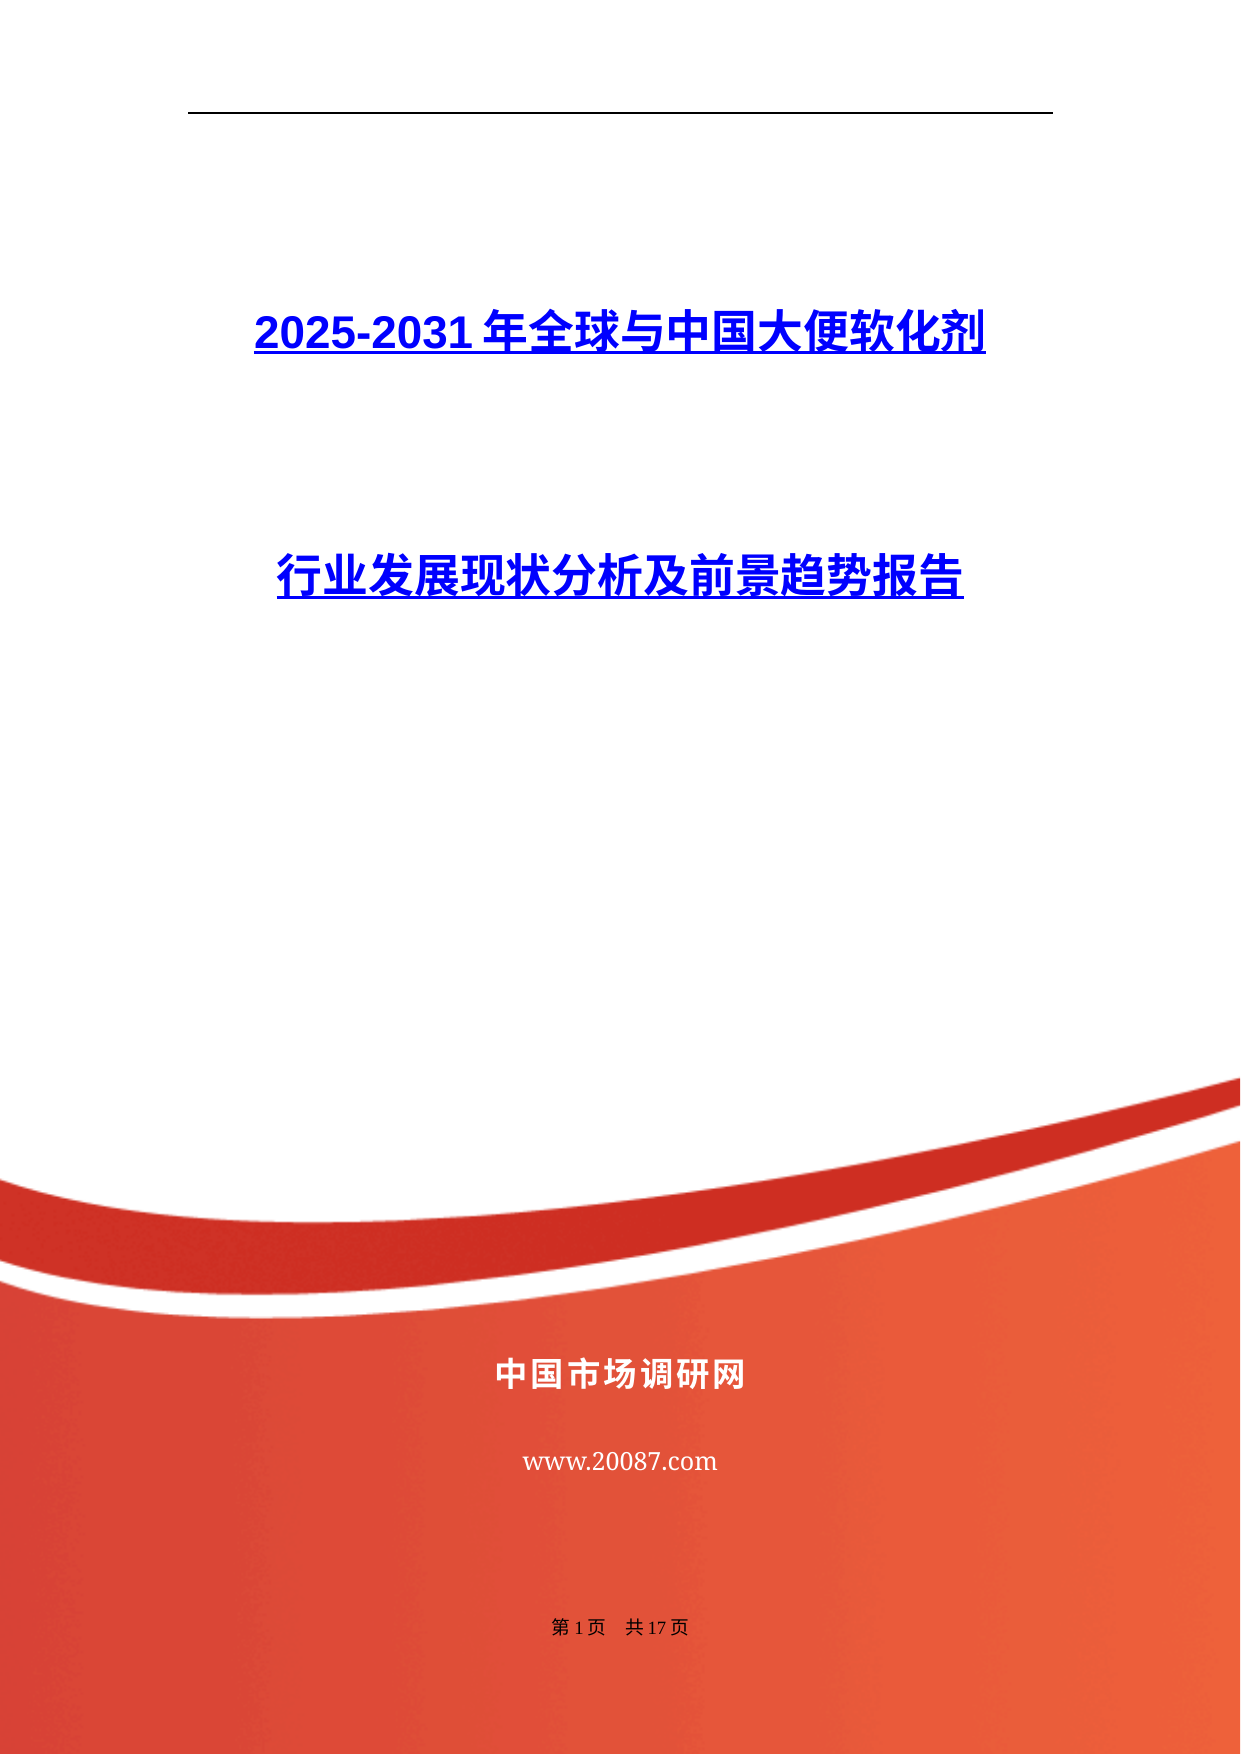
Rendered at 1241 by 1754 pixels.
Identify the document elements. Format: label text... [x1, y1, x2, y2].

picture [0, 1006, 1241, 1754]
subtitle 中国市场调研网 [187, 1339, 1053, 1404]
text www.20087.com [187, 1428, 1053, 1493]
table_header 2025-2031年全球与中国大便软化剂行业发展现状分析及前景趋势报告 [188, 207, 1053, 773]
